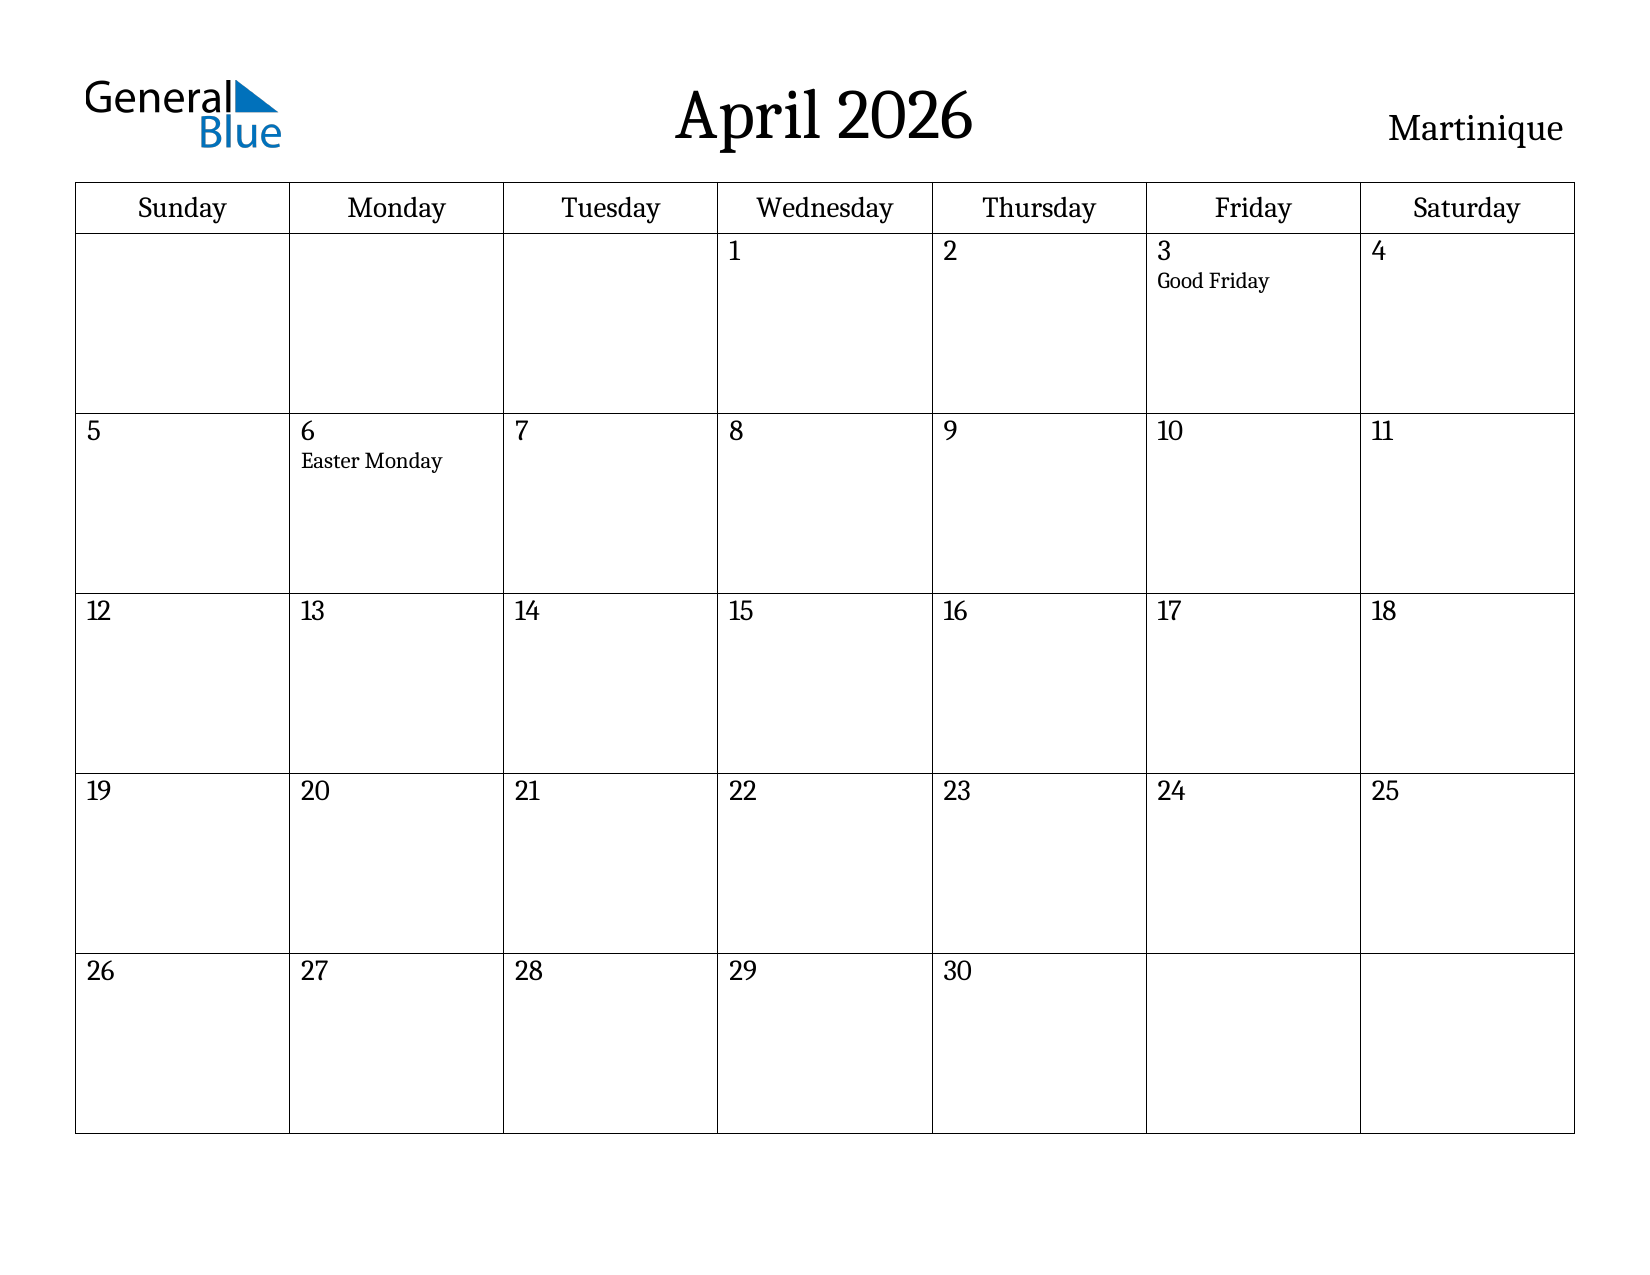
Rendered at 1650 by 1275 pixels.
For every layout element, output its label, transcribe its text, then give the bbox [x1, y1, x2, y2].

table_cell 19 [76, 774, 289, 807]
table_cell 13 [290, 594, 503, 627]
table_cell 30 [933, 954, 1146, 987]
table_cell [76, 267, 289, 413]
table_cell 2 [933, 234, 1146, 267]
table_cell 6 [290, 414, 503, 447]
table_cell 21 [504, 774, 717, 807]
table_cell [1361, 988, 1574, 1133]
table_cell [504, 448, 717, 593]
table_cell [1361, 808, 1574, 953]
table_cell 8 [718, 414, 932, 447]
table_cell [1361, 627, 1574, 773]
table_cell 1 [718, 234, 932, 267]
table_cell 4 [1361, 234, 1574, 267]
table_cell [504, 988, 717, 1133]
table_cell [1361, 954, 1574, 987]
table_cell [76, 808, 289, 953]
table_cell 20 [290, 774, 503, 807]
table_cell Easter Monday [290, 448, 503, 593]
table_header [76, 75, 503, 182]
table_cell 26 [76, 954, 289, 987]
table_cell [290, 988, 503, 1133]
table_cell 16 [933, 594, 1146, 627]
table_cell 15 [718, 594, 932, 627]
table_cell Thursday [933, 183, 1146, 233]
table_cell [718, 448, 932, 593]
table_cell Monday [290, 183, 503, 233]
table_cell 27 [290, 954, 503, 987]
table_cell Tuesday [504, 183, 717, 233]
table_cell [933, 267, 1146, 413]
table_cell [76, 988, 289, 1133]
table_cell 5 [76, 414, 289, 447]
table_cell [933, 808, 1146, 953]
table_cell 24 [1147, 774, 1360, 807]
table_cell 12 [76, 594, 289, 627]
table_cell 9 [933, 414, 1146, 447]
table_cell Saturday [1361, 183, 1574, 233]
table_header April 2026 [504, 75, 1146, 182]
table_cell [1361, 448, 1574, 593]
table_cell 3 [1147, 234, 1360, 267]
table_cell [76, 234, 289, 267]
table_cell [1147, 808, 1360, 953]
table_cell 17 [1147, 594, 1360, 627]
table_cell [1147, 954, 1360, 987]
table_cell [76, 627, 289, 773]
table_cell 25 [1361, 774, 1574, 807]
table_cell [504, 808, 717, 953]
picture [86, 80, 281, 148]
table_cell [290, 808, 503, 953]
table_cell 18 [1361, 594, 1574, 627]
table_cell [290, 267, 503, 413]
table_cell 23 [933, 774, 1146, 807]
table_cell [1147, 448, 1360, 593]
table_cell 22 [718, 774, 932, 807]
table_cell 7 [504, 414, 717, 447]
table_header Martinique [1146, 75, 1574, 182]
table_cell [290, 627, 503, 773]
table_cell [504, 627, 717, 773]
table_cell 28 [504, 954, 717, 987]
table_cell [504, 267, 717, 413]
table_cell 10 [1147, 414, 1360, 447]
table_cell [76, 448, 289, 593]
table_cell 11 [1361, 414, 1574, 447]
table_cell [718, 808, 932, 953]
table_cell Friday [1147, 183, 1360, 233]
table_cell [290, 234, 503, 267]
table_cell Sunday [76, 183, 289, 233]
table_cell [1361, 267, 1574, 413]
table_cell Wednesday [718, 183, 932, 233]
table_cell [933, 448, 1146, 593]
table_cell [718, 267, 932, 413]
table_cell [504, 234, 717, 267]
table_cell [718, 988, 932, 1133]
table_cell 14 [504, 594, 717, 627]
table_cell 29 [718, 954, 932, 987]
table_cell [933, 988, 1146, 1133]
table_cell [1147, 988, 1360, 1133]
table_cell [718, 627, 932, 773]
table_cell Good Friday [1147, 267, 1360, 413]
table_cell [1147, 627, 1360, 773]
table_cell [933, 627, 1146, 773]
